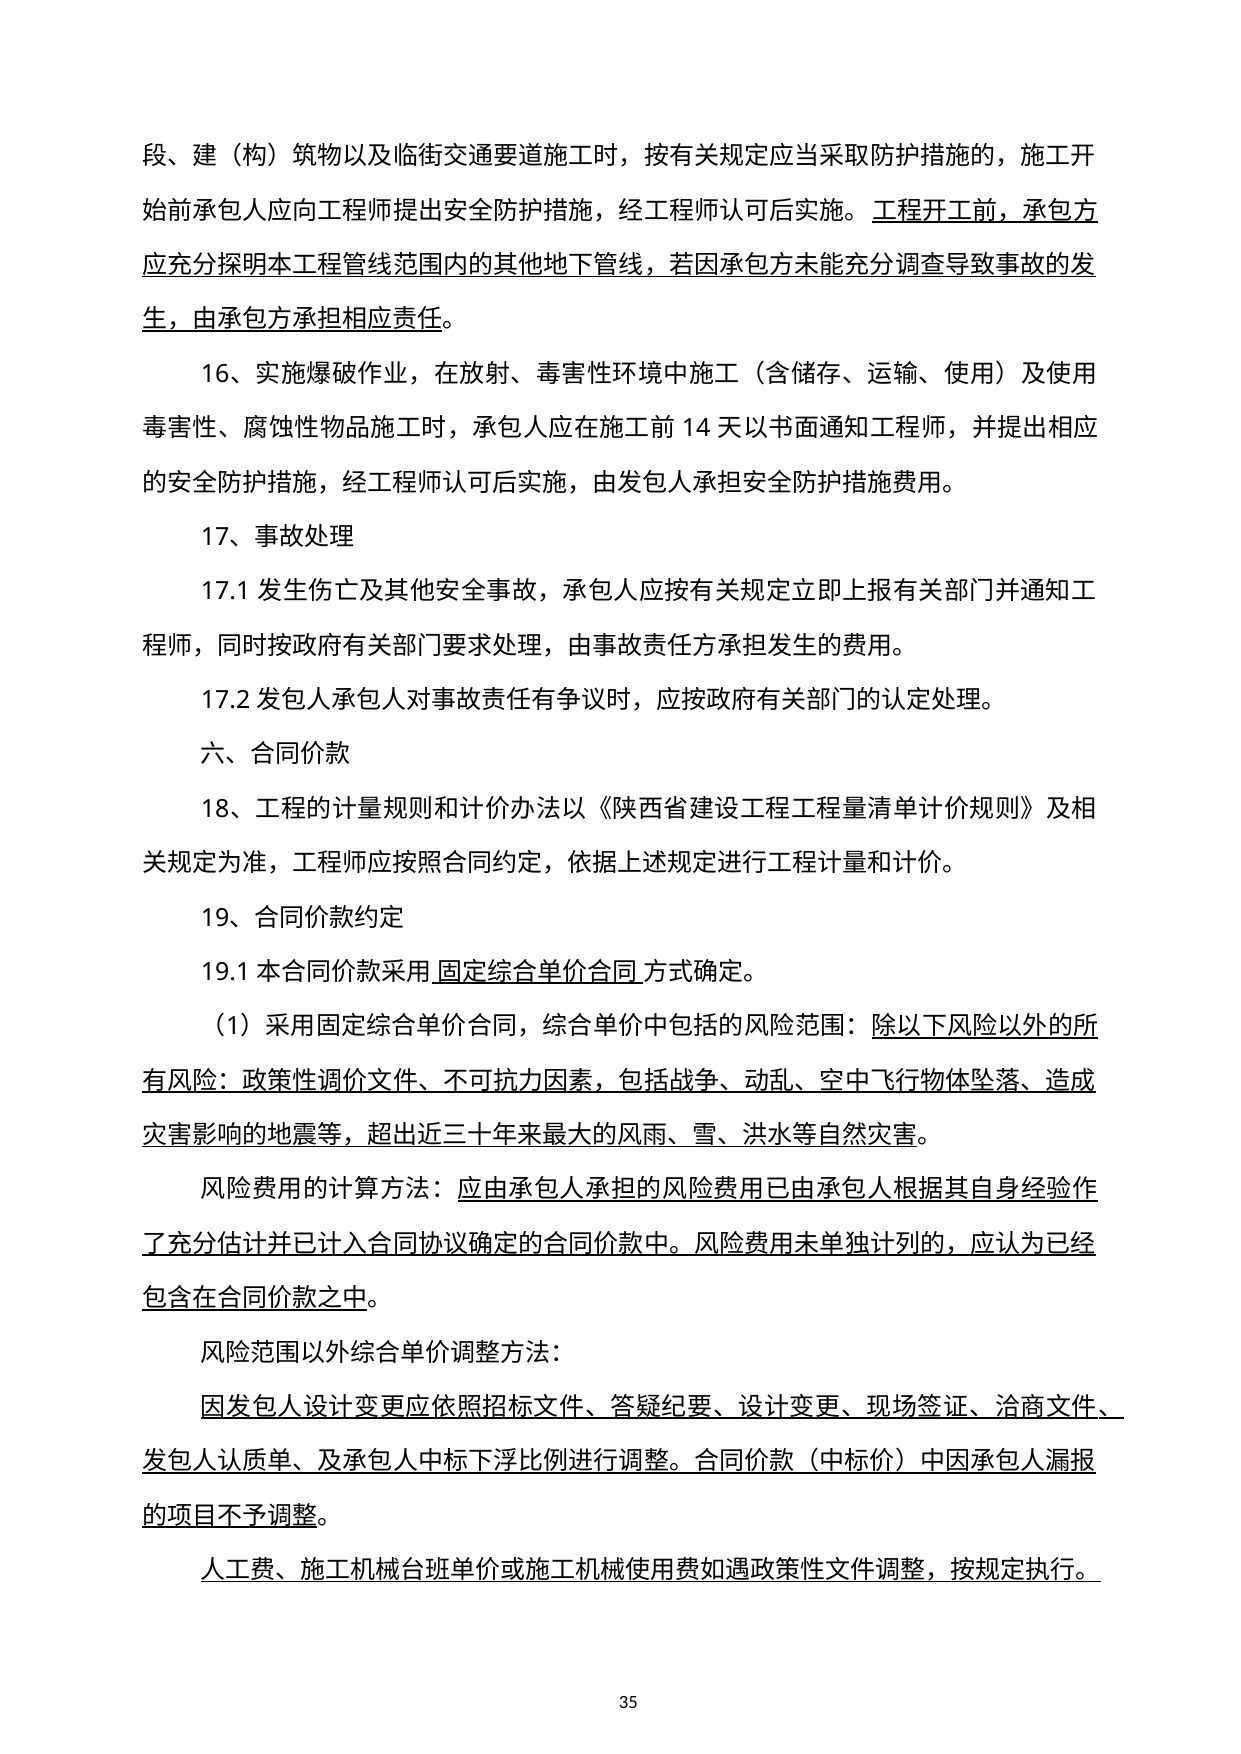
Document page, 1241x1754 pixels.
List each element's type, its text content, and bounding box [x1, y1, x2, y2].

text 16、实施爆破作业，在放射、毒害性环境中施工（含储存、运输、使用）及使用毒害性、腐蚀性物品施工时，承包人应在施工前 14 天以书面通知工程师，并提出相应的安全防护措施，经工程师认可后实施，由发包人承担安全防护措施费用。 [142, 353, 1098, 498]
text （1）采用固定综合单价合同，综合单价中包括的风险范围：除以下风险以外的所有风险：政策性调价文件、不可抗力因素，包括战争、动乱、空中飞行物体坠落、造成灾害影响的地震等，超出近三十年来最大的风雨、雪、洪水等自然灾害。 [142, 1006, 1098, 1151]
text 人工费、施工机械台班单价或施工机械使用费如遇政策性文件调整，按规定执行。 [142, 1549, 1098, 1586]
text 17.1 发生伤亡及其他安全事故，承包人应按有关规定立即上报有关部门并通知工程师，同时按政府有关部门要求处理，由事故责任方承担发生的费用。 [142, 571, 1098, 661]
text 风险范围以外综合单价调整方法： [142, 1332, 1098, 1368]
text 19.1 本合同价款采用 固定综合单价合同 方式确定。 [142, 951, 1098, 988]
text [142, 136, 1098, 335]
text 六、合同价款 [142, 734, 1098, 770]
text 因发包人设计变更应依照招标文件、答疑纪要、设计变更、现场签证、洽商文件、发包人认质单、及承包人中标下浮比例进行调整。合同价款（中标价）中因承包人漏报的项目不予调整。 [142, 1386, 1098, 1531]
text 17、事故处理 [142, 516, 1098, 553]
text 风险费用的计算方法：应由承包人承担的风险费用已由承包人根据其自身经验作了充分估计并已计入合同协议确定的合同价款中。风险费用未单独计列的，应认为已经包含在合同价款之中。 [142, 1169, 1098, 1314]
text 19、合同价款约定 [142, 897, 1098, 933]
text 17.2 发包人承包人对事故责任有争议时，应按政府有关部门的认定处理。 [142, 679, 1098, 716]
text 18、工程的计量规则和计价办法以《陕西省建设工程工程量清单计价规则》及相关规定为准，工程师应按照合同约定，依据上述规定进行工程计量和计价。 [142, 788, 1098, 879]
